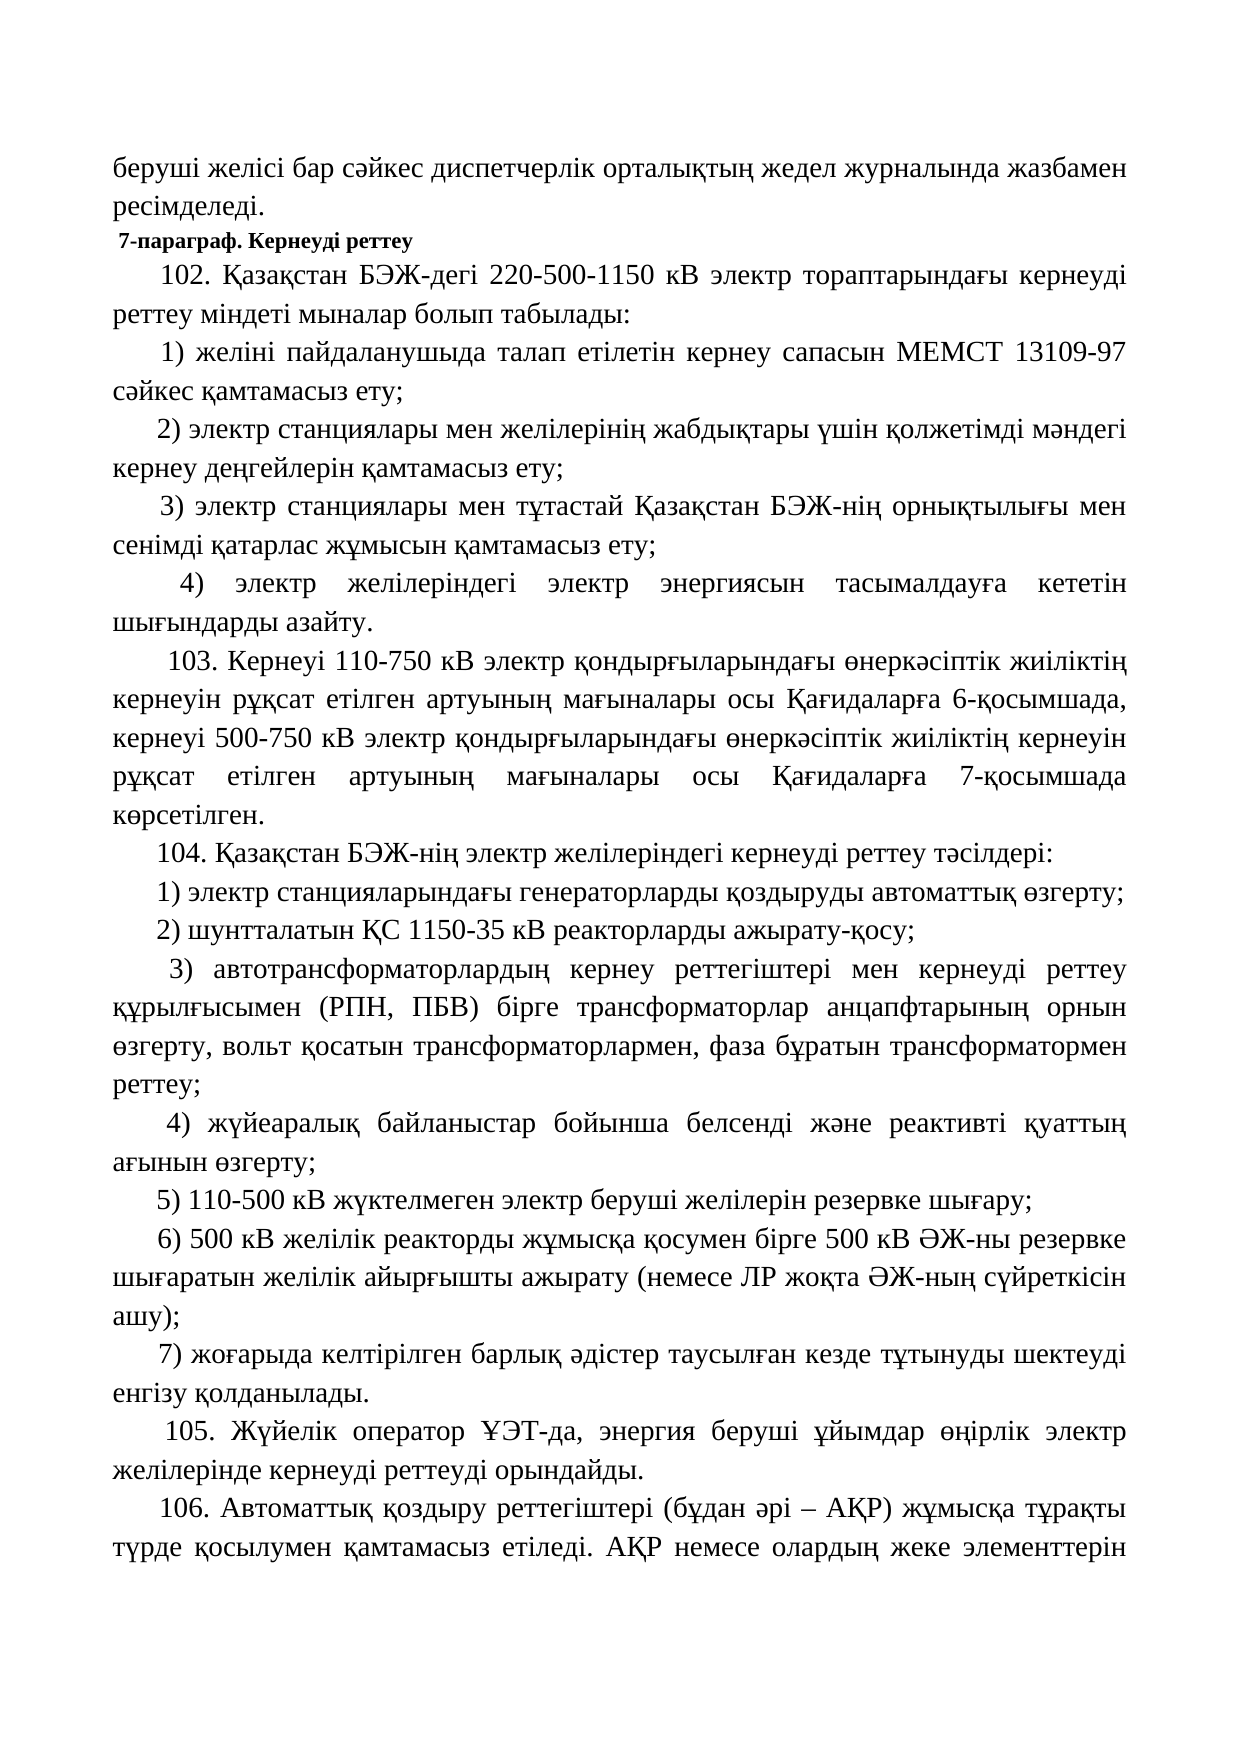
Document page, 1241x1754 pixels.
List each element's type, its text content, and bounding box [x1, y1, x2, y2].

text 4) жүйеаралық байланыстар бойынша белсенді және реактивті қуаттың ағынын өзгерту; [112, 1105, 1128, 1177]
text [112, 1491, 1128, 1563]
text 3) электр станциялары мен тұтастай Қазақстан БЭЖ-нің орнықтылығы мен сенімді қатарлас жұмысын қамтамасыз ету; [112, 488, 1128, 561]
text 7) жоғарыда келтірілген барлық әдістер таусылған кезде тұтынуды шектеуді енгізу қолданылады. [112, 1336, 1128, 1408]
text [112, 150, 1128, 222]
text 2) шунтталатын ҚС 1150-35 кВ реакторларды ажырату-қосу; [112, 912, 1128, 946]
text 3) автотрансформаторлардың кернеу реттегіштері мен кернеуді реттеу құрылғысымен (РПН, ПБВ) бірге трансформаторлар анцапфтарының орнын өзгерту, вольт қосатын трансформаторлармен, фаза бұратын трансформатормен реттеу; [112, 951, 1128, 1100]
text 1) желіні пайдаланушыда талап етілетін кернеу сапасын МЕМСТ 13109-97 сәйкес қамтамасыз ету; [112, 334, 1128, 406]
text 102. Қазақстан БЭЖ-дегі 220-500-1150 кВ электр тораптарындағы кернеуді реттеу міндеті мыналар болып табылады: [112, 257, 1128, 329]
text 2) электр станциялары мен желілерінің жабдықтары үшін қолжетімді мәндегі кернеу деңгейлерін қамтамасыз ету; [112, 411, 1128, 483]
text 5) 110-500 кВ жүктелмеген электр беруші желілерін резервке шығару; [112, 1182, 1128, 1216]
text 104. Қазақстан БЭЖ-нің электр желілеріндегі кернеуді реттеу тәсілдері: [112, 835, 1128, 869]
text 7-параграф. Кернеуді реттеу [112, 227, 1128, 253]
text 103. Кернеуі 110-750 кВ электр қондырғыларындағы өнеркәсіптік жиіліктің кернеуін рұқсат етілген артуының мағыналары осы Қағидаларға 6-қосымшада, кернеуі 500-750 кВ электр қондырғыларындағы өнеркәсіптік жиіліктің кернеуін рұқсат етілген артуының мағыналары осы Қағидаларға 7-қосымшада көрсетілген. [112, 643, 1128, 830]
text 1) электр станцияларындағы генераторларды қоздыруды автоматтық өзгерту; [112, 874, 1128, 907]
text 6) 500 кВ желілік реакторды жұмысқа қосумен бірге 500 кВ ӘЖ-ны резервке шығаратын желілік айырғышты ажырату (немесе ЛР жоқта ӘЖ-ның сүйреткісін ашу); [112, 1221, 1128, 1331]
text 105. Жүйелік оператор ҰЭТ-да, энергия беруші ұйымдар өңірлік электр желілерінде кернеуді реттеуді орындайды. [112, 1413, 1128, 1486]
text 4) электр желілеріндегі электр энергиясын тасымалдауға кететін шығындарды азайту. [112, 566, 1128, 638]
